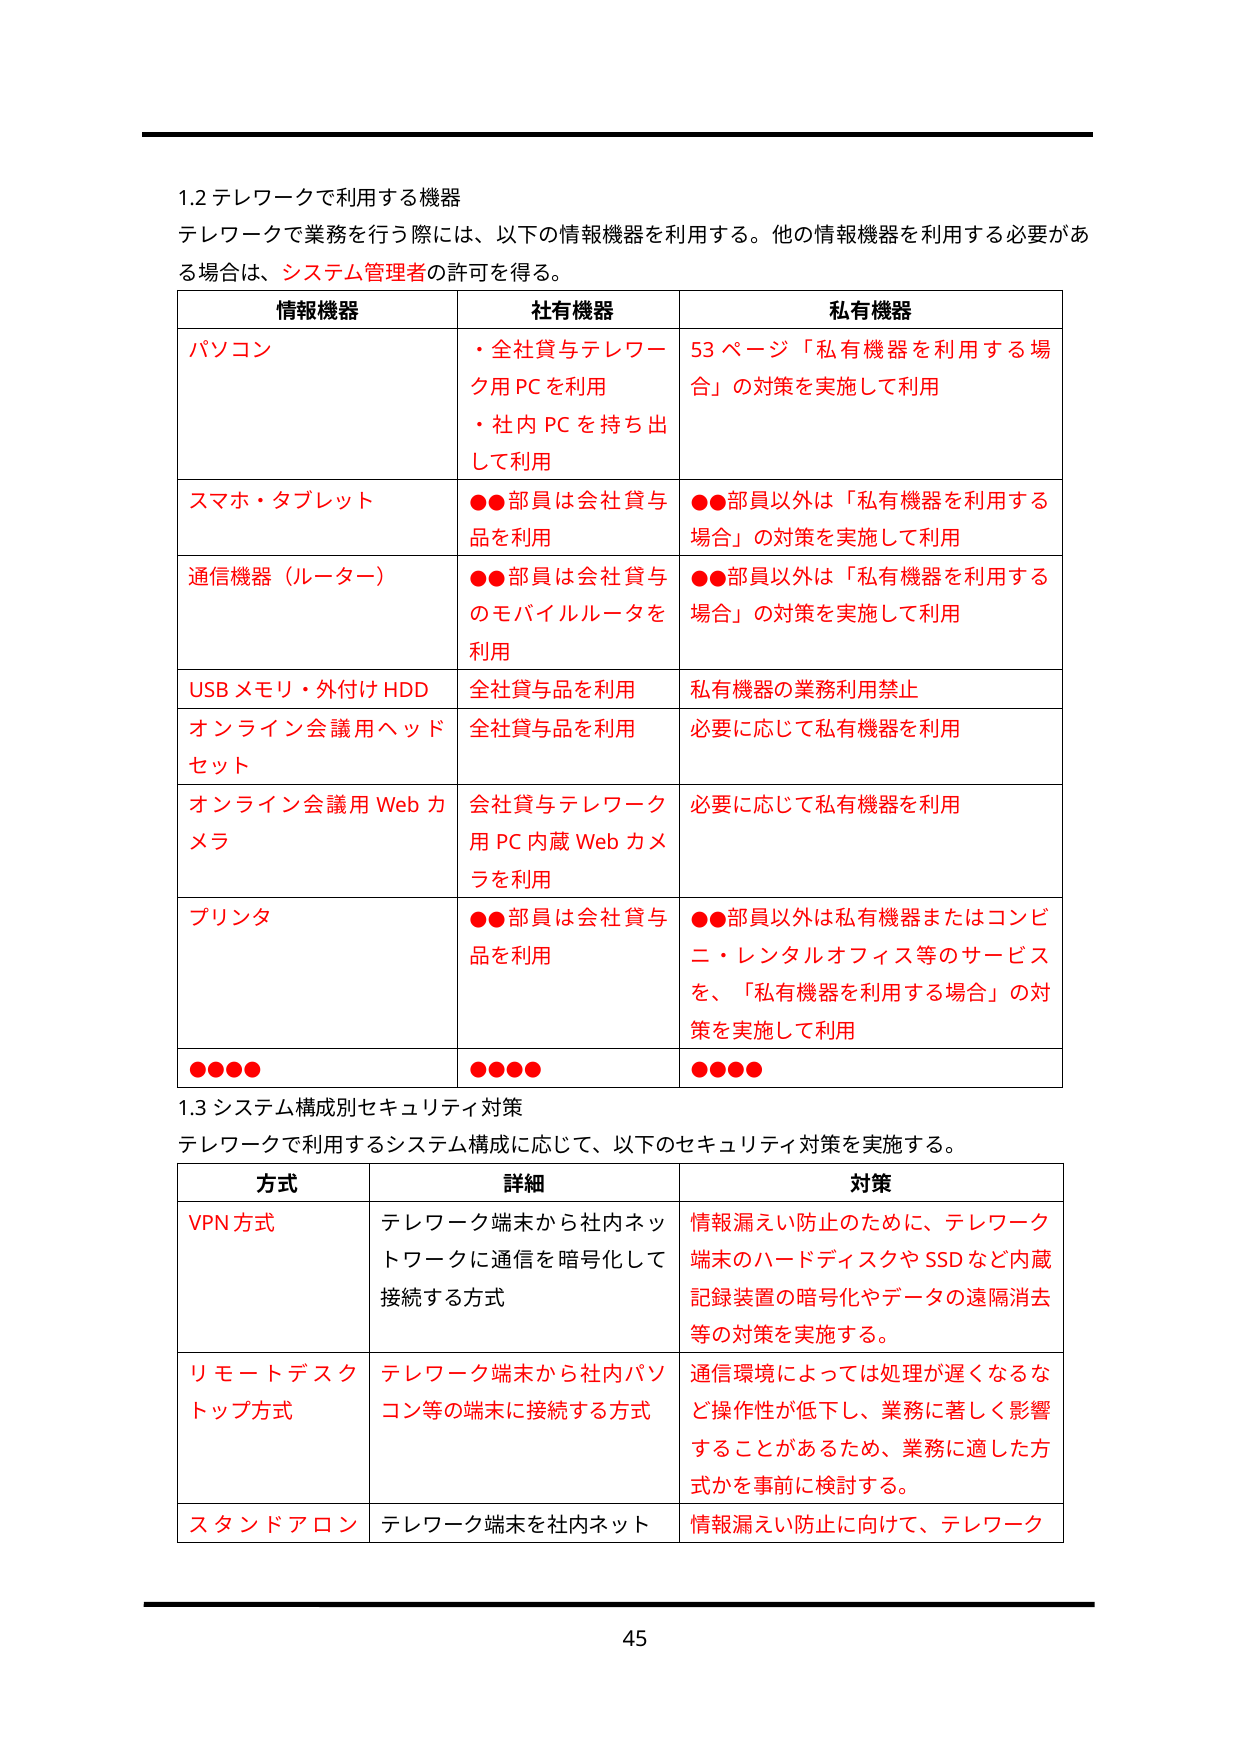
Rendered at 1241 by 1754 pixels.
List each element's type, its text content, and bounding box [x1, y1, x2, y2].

table_cell プリンタ [178, 898, 457, 1048]
text 1.2テレワークで利用する機器 [177, 177, 1092, 215]
table_cell ●●部員は会社貸与品を利用 [458, 898, 679, 1048]
table_cell 通信環境によっては処理が遅くなるなど操作性が低下し、業務に著しく影響することがあるため、業務に適した方式かを事前に検討する。 [680, 1353, 1063, 1503]
table_cell リモートデスクトップ方式 [178, 1353, 369, 1503]
table_cell テレワーク端末から社内ネットワークに通信を暗号化して接続する方式 [370, 1202, 679, 1352]
table_header 情報機器 [178, 291, 457, 328]
table_cell ●●●● [680, 1049, 1062, 1087]
table_cell 私有機器の業務利用禁止 [680, 670, 1062, 707]
table_cell ●●部員は会社貸与品を利用 [458, 480, 679, 555]
table_cell ●●●● [458, 1049, 679, 1087]
table_cell オンライン会議用ヘッドセット [178, 709, 457, 783]
table_cell VPN方式 [178, 1202, 369, 1352]
table_cell ●●部員以外は私有機器またはコンビニ・レンタルオフィス等のサービスを、「私有機器を利用する場合」の対策を実施して利用 [680, 898, 1062, 1048]
table_cell ・全社貸与テレワーク用PCを利用 ・社内PCを持ち出して利用 [458, 329, 679, 479]
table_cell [370, 1504, 679, 1542]
table_cell 必要に応じて私有機器を利用 [680, 709, 1062, 783]
text 1.3 システム構成別セキュリティ対策 [177, 1088, 1092, 1125]
table_header 詳細 [370, 1164, 679, 1201]
table_cell スマホ・タブレット [178, 480, 457, 555]
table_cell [680, 1504, 1063, 1542]
table_header 社有機器 [458, 291, 679, 328]
table_cell 必要に応じて私有機器を利用 [680, 785, 1062, 897]
table_cell スタンドアロン（持ち帰り）方式 [178, 1504, 369, 1542]
table_cell ●●部員以外は「私有機器を利用する場合」の対策を実施して利用 [680, 480, 1062, 555]
table_cell オンライン会議用Webカメラ [178, 785, 457, 897]
table_cell 全社貸与品を利用 [458, 670, 679, 707]
table_cell ●●部員以外は「私有機器を利用する場合」の対策を実施して利用 [680, 556, 1062, 669]
table_cell 会社貸与テレワーク用PC内蔵Webカメラを利用 [458, 785, 679, 897]
table_header 私有機器 [680, 291, 1062, 328]
table_cell ●●部員は会社貸与のモバイルルータを利用 [458, 556, 679, 669]
text テレワークで利用するシステム構成に応じて、以下のセキュリティ対策を実施する。 [177, 1125, 1092, 1163]
table_cell テレワーク端末から社内パソコン等の端末に接続する方式 [370, 1353, 679, 1503]
table_cell ●●●● [178, 1049, 457, 1087]
table_cell 53ページ「私有機器を利用する場合」の対策を実施して利用 [680, 329, 1062, 479]
table_cell 通信機器（ルーター） [178, 556, 457, 669]
table_header 方式 [178, 1164, 369, 1201]
table_header 対策 [680, 1164, 1063, 1201]
table_cell USBメモリ・外付けHDD [178, 670, 457, 707]
table_cell 全社貸与品を利用 [458, 709, 679, 783]
table_cell 情報漏えい防止のために、テレワーク端末のハードディスクやSSDなど内蔵記録装置の暗号化やデータの遠隔消去等の対策を実施する。 [680, 1202, 1063, 1352]
table_cell パソコン [178, 329, 457, 479]
text テレワークで業務を行う際には、以下の情報機器を利用する。他の情報機器を利用する必要がある場合は、システム管理者の許可を得る。 [177, 215, 1092, 290]
